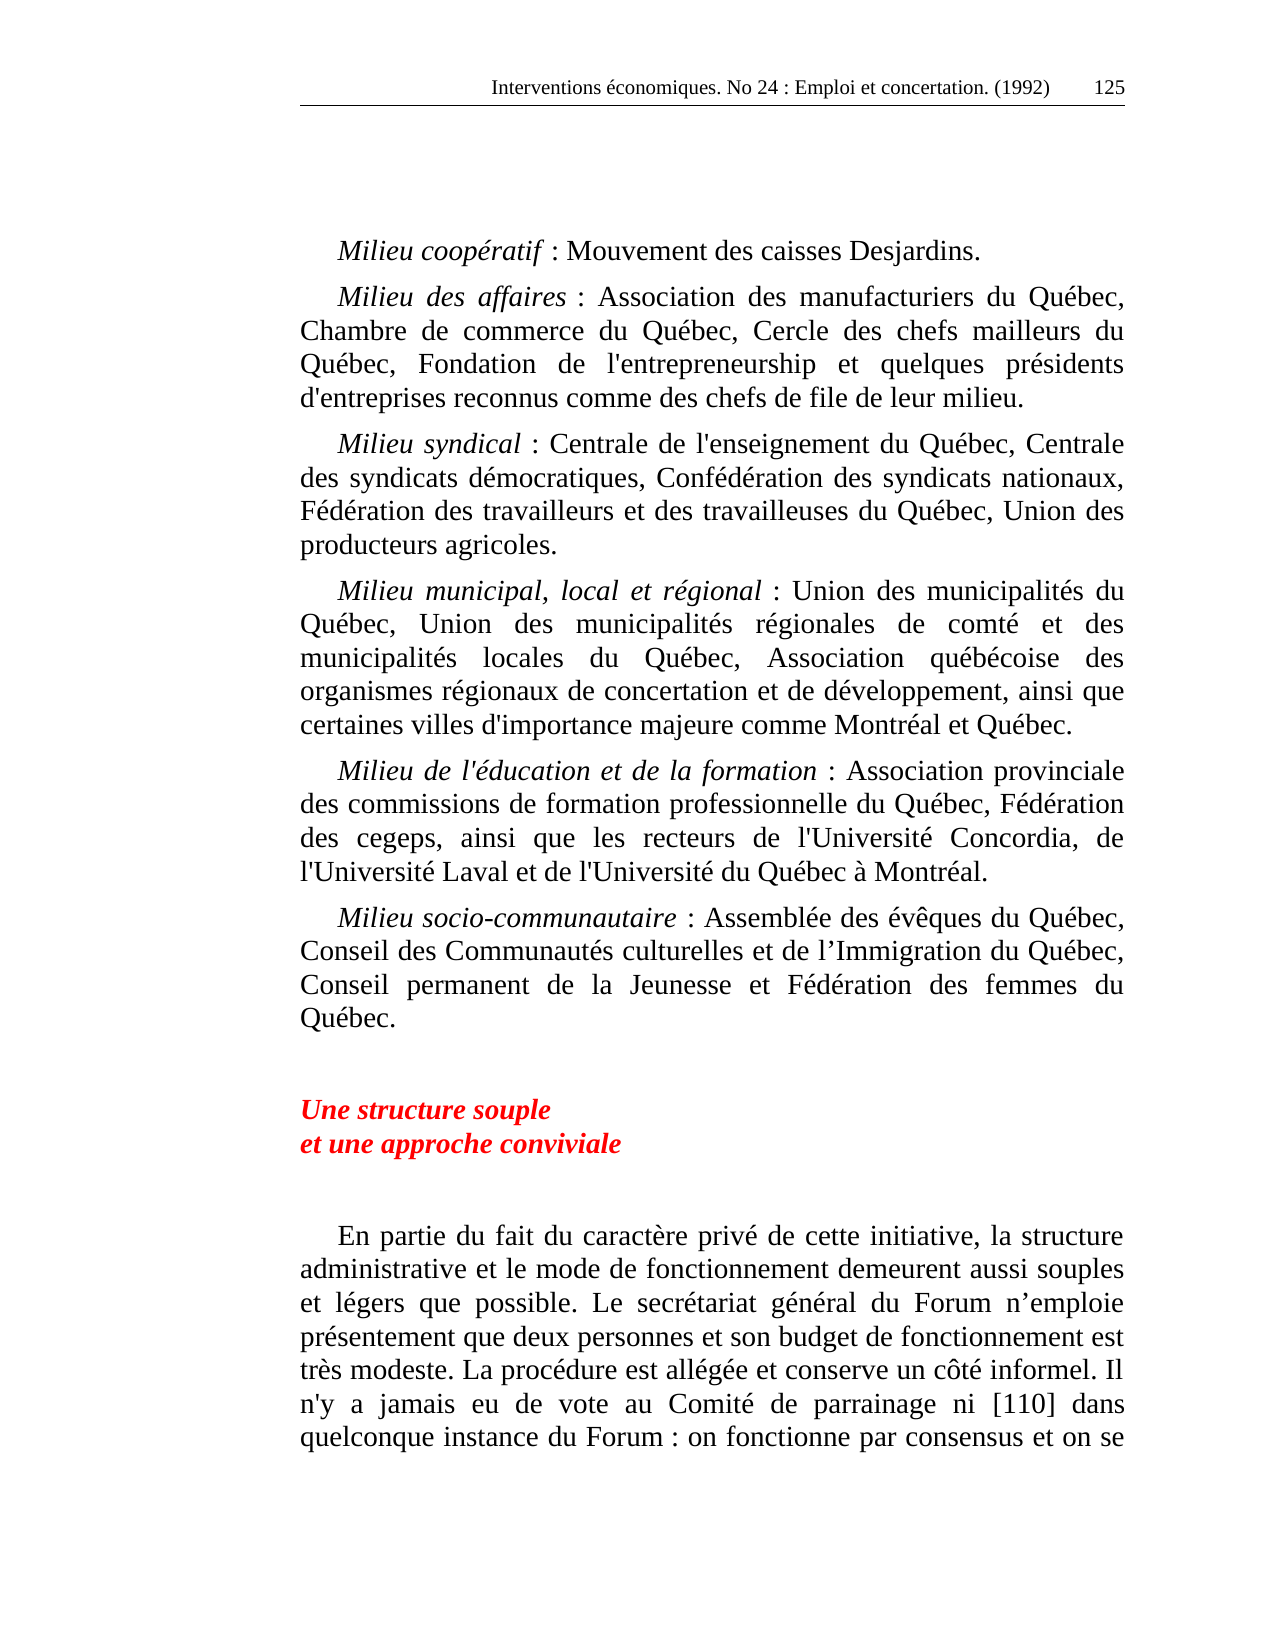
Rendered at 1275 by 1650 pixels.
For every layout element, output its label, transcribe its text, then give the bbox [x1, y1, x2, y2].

text Milieu municipal, local et régional : Union des municipalités du Québec, Union des municipalités régionales de comté et des municipalités locales du Québec, Association québécoise des organismes régionaux de concertation et de développement, ainsi que certaines villes d'importance majeure comme Montréal et Québec. [300, 573, 1125, 741]
text Milieu des affaires : Association des manufacturiers du Québec, Chambre de commerce du Québec, Cercle des chefs mailleurs du Québec, Fondation de l'entrepreneurship et quelques présidents d'entreprises reconnus comme des chefs de file de leur milieu. [300, 279, 1125, 414]
text Milieu coopératif : Mouvement des caisses Desjardins. [300, 233, 1125, 267]
text Milieu socio-communautaire : Assemblée des évêques du Québec, Conseil des Communautés culturelles et de l’Immigration du Québec, Conseil permanent de la Jeunesse et Fédération des femmes du Québec. [300, 900, 1125, 1034]
text Milieu de l'éducation et de la formation : Association provinciale des commissions de formation professionnelle du Québec, Fédération des cegeps, ainsi que les recteurs de l'Université Concordia, de l'Université Laval et de l'Université du Québec à Montréal. [300, 753, 1125, 887]
text Une structure souple et une approche conviviale [300, 1092, 1125, 1159]
text Milieu syndical : Centrale de l'enseignement du Québec, Centrale des syndicats démocratiques, Confédération des syndicats nationaux, Fédération des travailleurs et des travailleuses du Québec, Union des producteurs agricoles. [300, 426, 1125, 560]
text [300, 1218, 1125, 1453]
